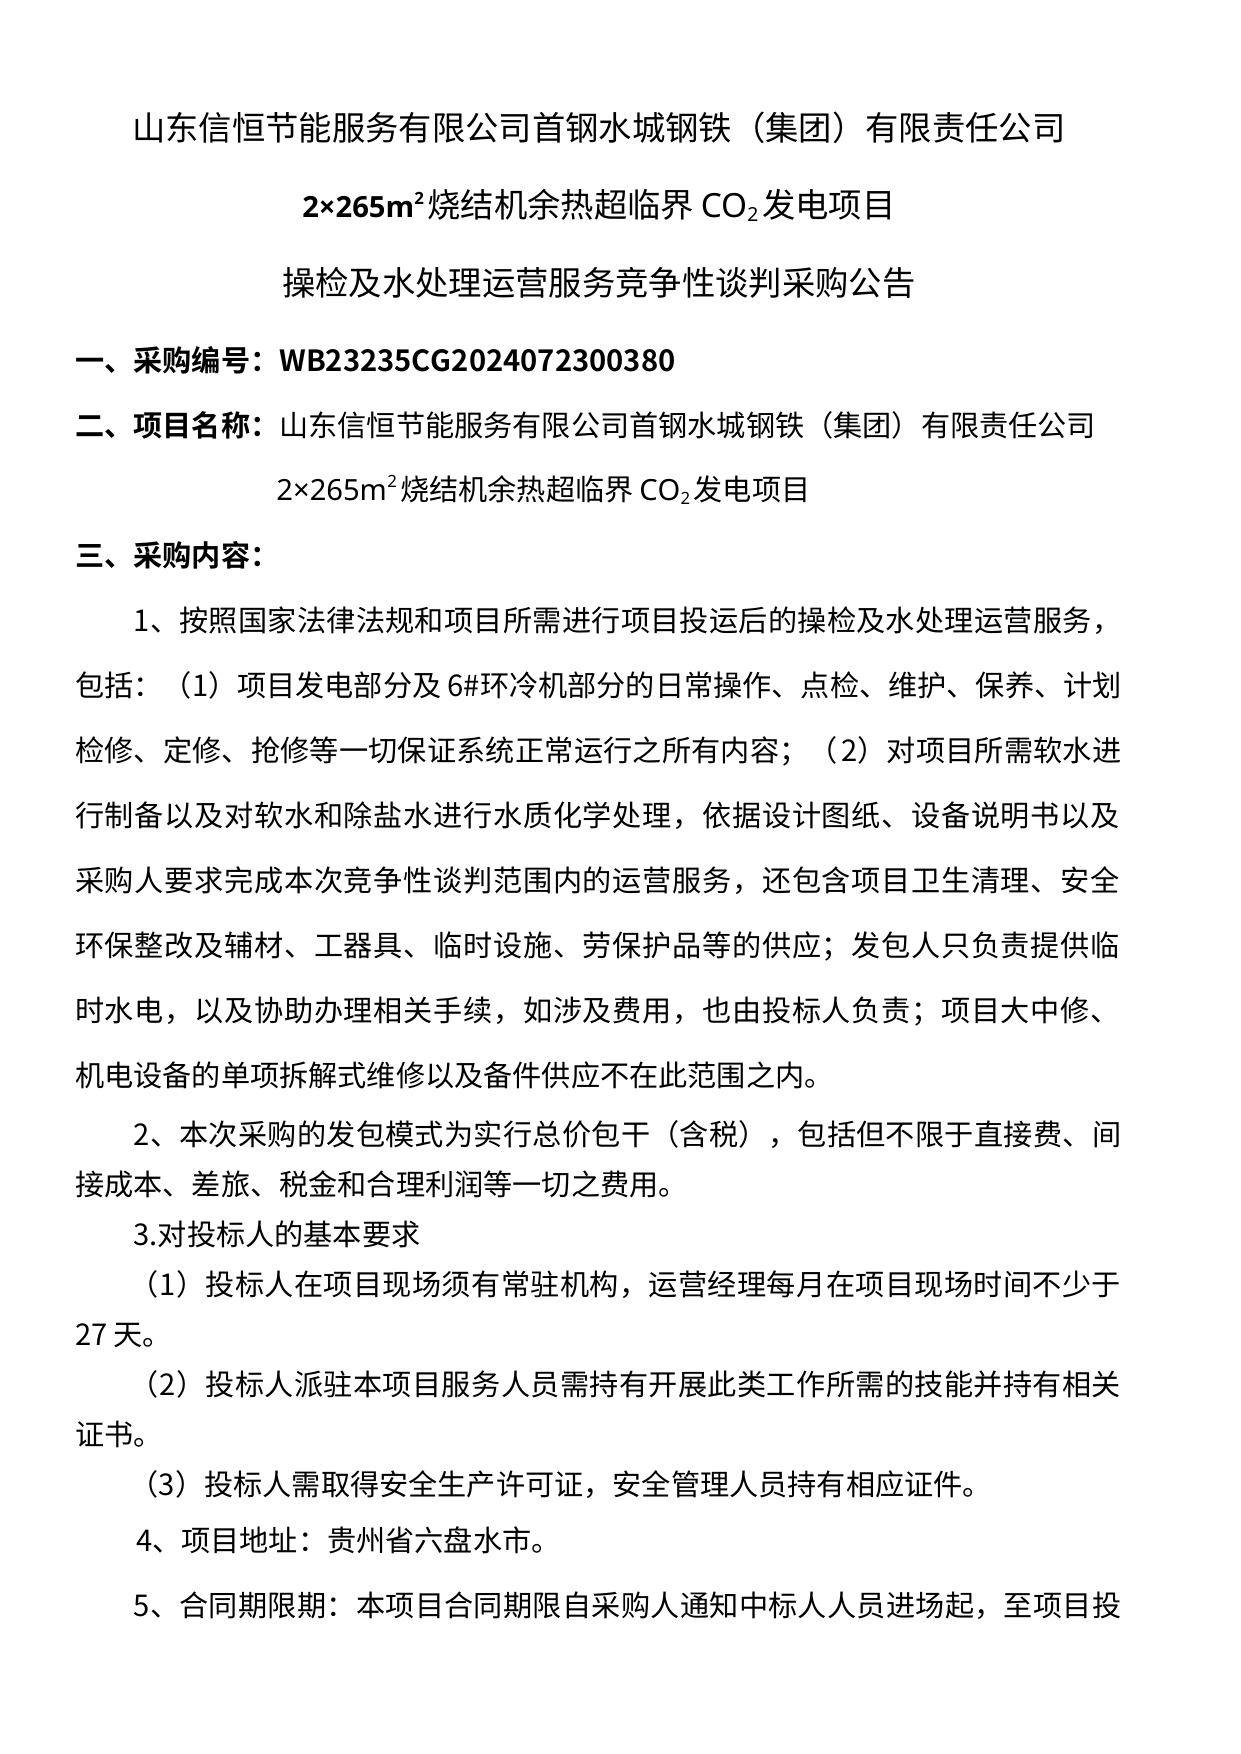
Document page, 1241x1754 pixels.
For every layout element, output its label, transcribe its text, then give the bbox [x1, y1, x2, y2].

subtitle 山东信恒节能服务有限公司首钢水城钢铁（集团）有限责任公司 [75, 93, 1122, 158]
text 1、按照国家法律法规和项目所需进行项目投运后的操检及水处理运营服务，包括：（1）项目发电部分及6#环冷机部分的日常操作、点检、维护、保养、计划检修、定修、抢修等一切保证系统正常运行之所有内容；（2）对项目所需软水进行制备以及对软水和除盐水进行水质化学处理，依据设计图纸、设备说明书以及采购人要求完成本次竞争性谈判范围内的运营服务，还包含项目卫生清理、安全环保整改及辅材、工器具、临时设施、劳保护品等的供应；发包人只负责提供临时水电，以及协助办理相关手续，如涉及费用，也由投标人负责；项目大中修、机电设备的单项拆解式维修以及备件供应不在此范围之内。 [75, 586, 1122, 1106]
text 3.对投标人的基本要求 [75, 1206, 1122, 1256]
text 2×265m2烧结机余热超临界CO2发电项目 [276, 456, 1122, 521]
text 三、采购内容： [75, 521, 1122, 586]
text 2、本次采购的发包模式为实行总价包干（含税），包括但不限于直接费、间接成本、差旅、税金和合理利润等一切之费用。 [75, 1106, 1122, 1206]
text （2）投标人派驻本项目服务人员需持有开展此类工作所需的技能并持有相关证书。 [75, 1356, 1122, 1456]
text 二、项目名称：山东信恒节能服务有限公司首钢水城钢铁（集团）有限责任公司 [75, 391, 1122, 456]
text （1）投标人在项目现场须有常驻机构，运营经理每月在项目现场时间不少于27天。 [75, 1256, 1122, 1356]
text 4、项目地址：贵州省六盘水市。 [75, 1506, 1122, 1571]
text 一、采购编号：WB23235CG2024072300380 [75, 326, 1122, 391]
subtitle 操检及水处理运营服务竞争性谈判采购公告 [75, 248, 1122, 313]
text （3）投标人需取得安全生产许可证，安全管理人员持有相应证件。 [75, 1456, 1122, 1506]
subtitle 2×265m2烧结机余热超临界CO2发电项目 [75, 171, 1122, 236]
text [75, 1571, 1122, 1636]
